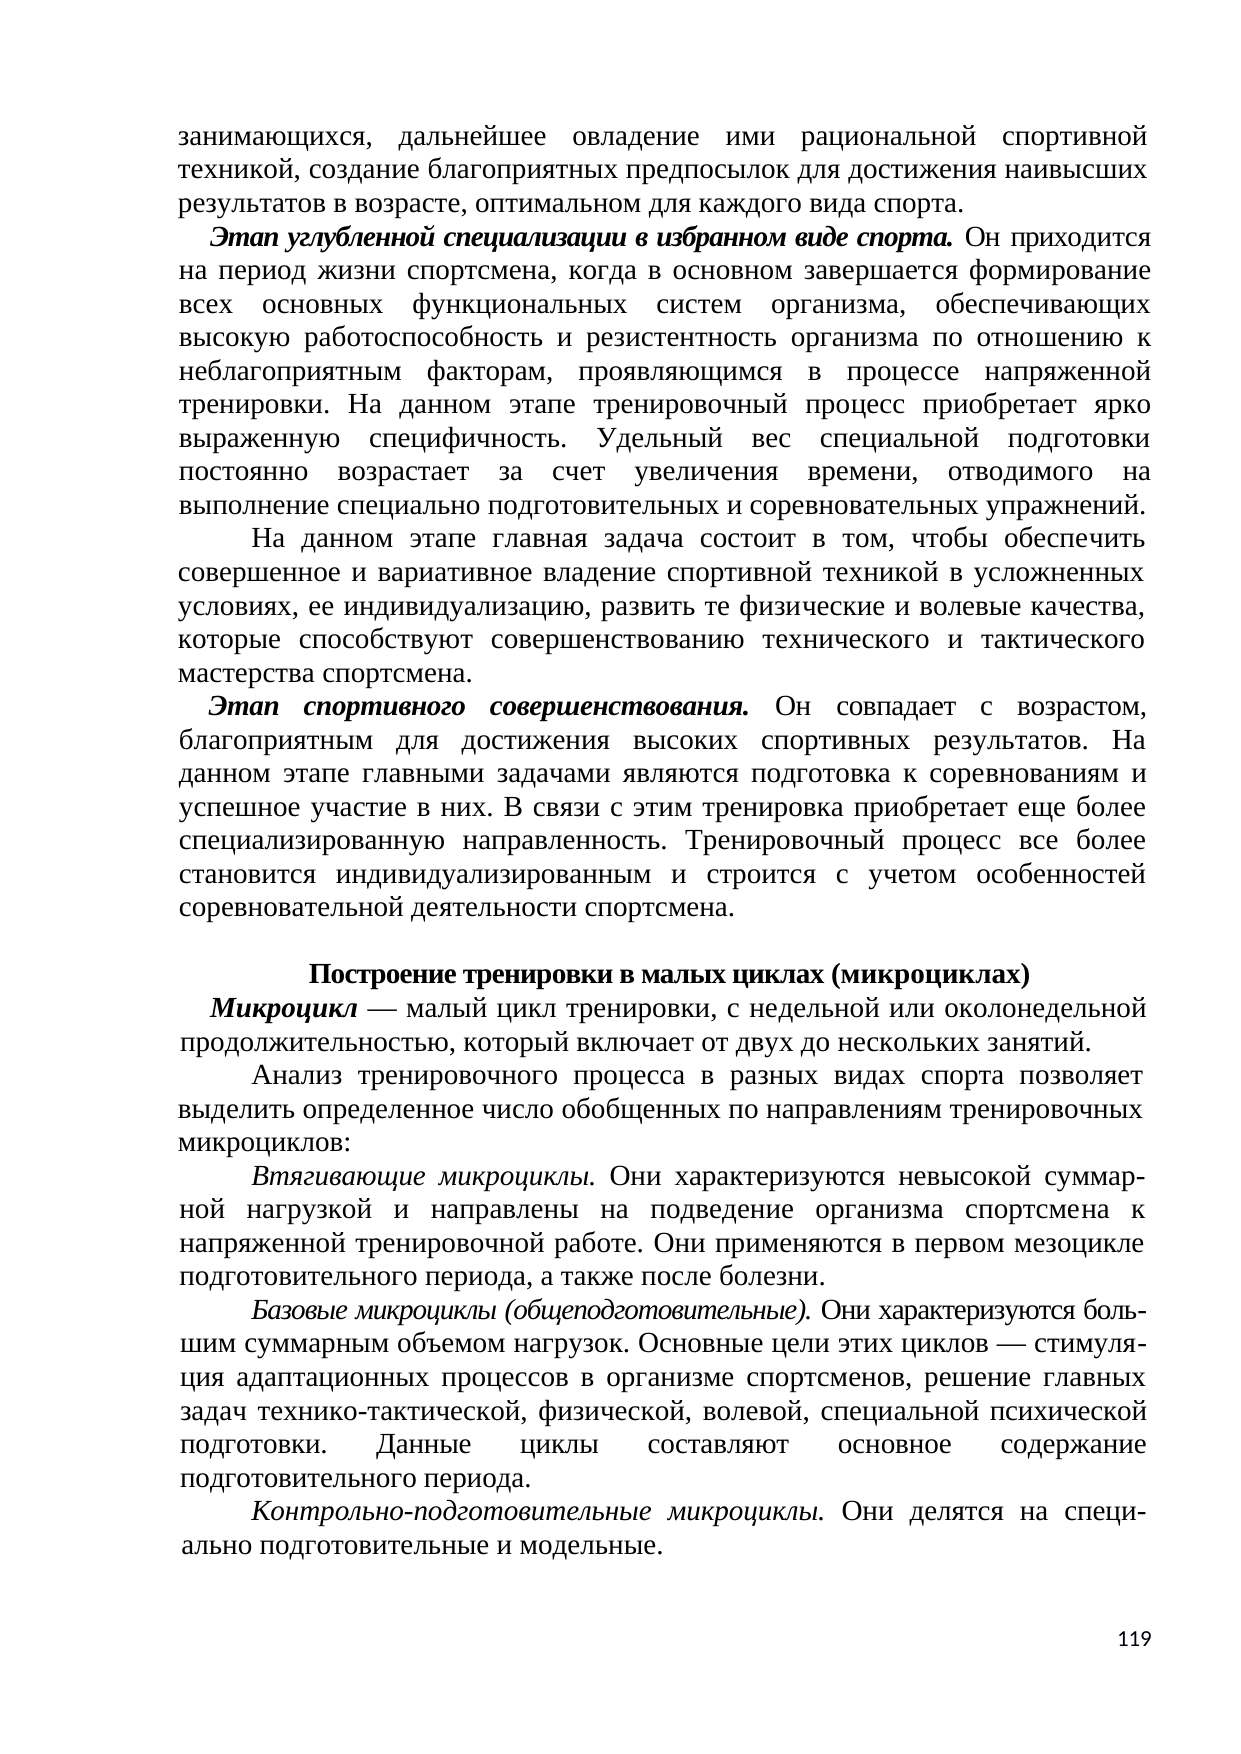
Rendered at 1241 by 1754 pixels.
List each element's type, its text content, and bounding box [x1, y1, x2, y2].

text Втягивающие микроциклы. Они характеризуются невысокой суммарной нагрузкой и направлены на подведение организма спортсмена к напряженной тренировочной работе. Они применяются в первом мезоцикле подготовительного периода, а также после болезни. [179, 1158, 1145, 1292]
text Этап спортивного совершенствования. Он совпадает с возрастом, благоприятным для достижения высоких спортивных результатов. На данном этапе главными задачами являются подготовка к соревнованиям и успешное участие в них. В связи с этим тренировка приобретает еще более специализированную направленность. Тренировочный процесс все более становится индивидуализированным и строится с учетом особенностей соревновательной деятельности спортсмена. [179, 688, 1147, 923]
text Контрольно-подготовительные микроциклы. Они делятся на специально подготовительные и модельные. [181, 1493, 1146, 1560]
text Микроцикл — малый цикл тренировки, с недельной или околонедельной продолжительностью, который включает от двух до нескольких занятий. [180, 990, 1147, 1057]
text Анализ тренировочного процесса в разных видах спорта позволяет выделить определенное число обобщенных по направлениям тренировочных микроциклов: [178, 1057, 1144, 1158]
text Построение тренировки в малых циклах (микроциклах) [241, 957, 1098, 990]
text Базовые микроциклы (общеподготовительные). Они характеризуются большим суммарным объемом нагрузок. Основные цели этих циклов — стимуляция адаптационных процессов в организме спортсменов, решение главных задач технико-тактической, физической, волевой, специальной психической подготовки. Данные циклы составляют основное содержание подготовительного периода. [180, 1292, 1147, 1493]
text На данном этапе главная задача состоит в том, чтобы обеспечить совершенное и вариативное владение спортивной техникой в усложненных условиях, ее индивидуализацию, развить те физические и волевые качества, которые способствуют совершенствованию технического и тактического мастерства спортсмена. [178, 521, 1145, 688]
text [178, 118, 1149, 219]
text Этап углубленной специализации в избранном виде спорта. Он приходится на период жизни спортсмена, когда в основном завершается формирование всех основных функциональных систем организма, обеспечивающих высокую работоспособность и резистентность организма по отношению к неблагоприятным факторам, проявляющимся в процессе напряженной тренировки. На данном этапе тренировочный процесс приобретает ярко выраженную специфичность. Удельный вес специальной подготовки постоянно возрастает за счет увеличения времени, отводимого на выполнение специально подготовительных и соревновательных упражнений. [179, 219, 1151, 521]
